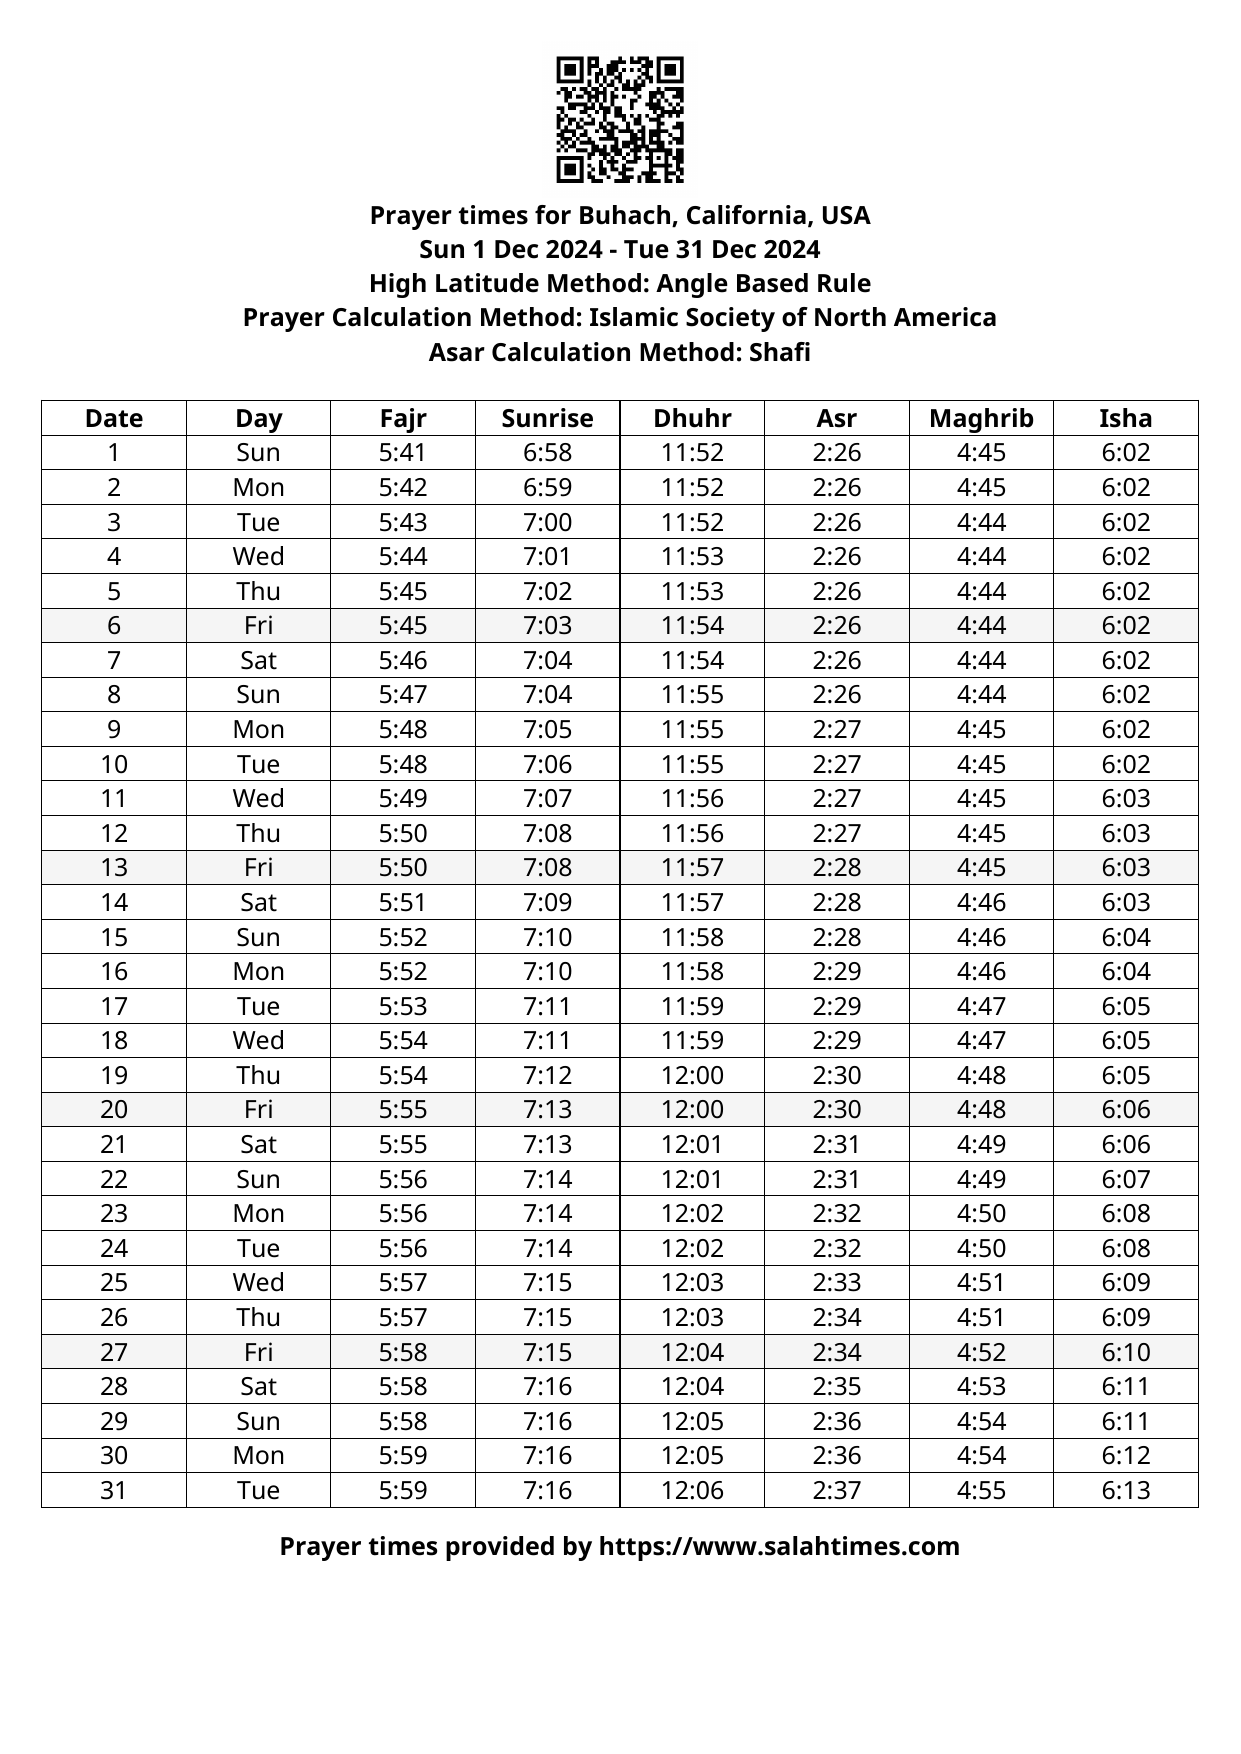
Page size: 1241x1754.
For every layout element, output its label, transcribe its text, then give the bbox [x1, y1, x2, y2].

table_cell 5:59 [331, 1439, 475, 1472]
table_cell 7:14 [476, 1196, 619, 1230]
table_cell 2:31 [765, 1162, 909, 1195]
table_cell 12 [42, 816, 186, 849]
table_cell 2:34 [765, 1335, 909, 1368]
table_cell 11:59 [621, 989, 764, 1022]
table_cell 2:32 [765, 1196, 909, 1230]
table_cell Tue [187, 505, 330, 538]
table_cell 2:26 [765, 678, 909, 711]
table_header Date [42, 401, 186, 434]
table_cell 5:45 [331, 609, 475, 642]
table_cell 2:28 [765, 885, 909, 919]
table_cell 2:26 [765, 505, 909, 538]
table_cell Sat [187, 885, 330, 919]
table_cell Tue [187, 747, 330, 780]
table_cell 7:04 [476, 678, 619, 711]
table_cell 11:52 [621, 505, 764, 538]
table_cell 23 [42, 1196, 186, 1230]
table_cell 2:28 [765, 851, 909, 884]
table_cell 6:10 [1054, 1335, 1198, 1368]
table_cell 6:02 [1054, 643, 1198, 677]
table_cell 12:03 [621, 1266, 764, 1299]
table_cell 5:48 [331, 712, 475, 746]
table_cell 29 [42, 1404, 186, 1437]
table_cell 4:50 [910, 1231, 1053, 1264]
table_cell 5:57 [331, 1266, 475, 1299]
table_cell 4:50 [910, 1196, 1053, 1230]
table_cell 2:33 [765, 1266, 909, 1299]
table_cell 12:00 [621, 1093, 764, 1126]
table_cell 5:54 [331, 1024, 475, 1057]
table_cell 21 [42, 1127, 186, 1161]
table_cell 31 [42, 1473, 186, 1507]
table_cell 11:58 [621, 954, 764, 988]
table_cell 5:58 [331, 1369, 475, 1403]
table_header Isha [1054, 401, 1198, 434]
table_cell 4:44 [910, 678, 1053, 711]
table_cell 4:44 [910, 574, 1053, 607]
table_cell 12:04 [621, 1369, 764, 1403]
table_cell 5:47 [331, 678, 475, 711]
table_cell 5:56 [331, 1162, 475, 1195]
table_cell 22 [42, 1162, 186, 1195]
text Prayer times for Buhach, California, USA [42, 198, 1198, 232]
table_cell 4:44 [910, 539, 1053, 573]
table_cell Tue [187, 1473, 330, 1507]
table_cell 5 [42, 574, 186, 607]
table_cell Fri [187, 1335, 330, 1368]
table_cell 27 [42, 1335, 186, 1368]
table_cell 7:10 [476, 954, 619, 988]
table_cell Wed [187, 1024, 330, 1057]
table_cell Sat [187, 1369, 330, 1403]
table_cell Fri [187, 609, 330, 642]
table_cell 20 [42, 1093, 186, 1126]
table_cell 11:53 [621, 539, 764, 573]
table_cell 5:53 [331, 989, 475, 1022]
table_cell Sun [187, 1404, 330, 1437]
table_cell 11:56 [621, 816, 764, 849]
table_cell 6:02 [1054, 470, 1198, 504]
table_cell 12:01 [621, 1162, 764, 1195]
table_header Asr [765, 401, 909, 434]
table_cell 2 [42, 470, 186, 504]
table_cell 4:51 [910, 1266, 1053, 1299]
table_cell 5:50 [331, 816, 475, 849]
table_cell 11:55 [621, 712, 764, 746]
table_cell 1 [42, 436, 186, 469]
table_cell 6:09 [1054, 1266, 1198, 1299]
table_cell 12:05 [621, 1439, 764, 1472]
table_cell 4:45 [910, 712, 1053, 746]
table_cell 5:55 [331, 1093, 475, 1126]
table_cell 4:53 [910, 1369, 1053, 1403]
table_cell Sat [187, 1127, 330, 1161]
table_cell Mon [187, 712, 330, 746]
table_cell Fri [187, 1093, 330, 1126]
table_cell 6:04 [1054, 920, 1198, 953]
table_cell 4:44 [910, 643, 1053, 677]
picture [542, 41, 699, 198]
table_cell 2:27 [765, 712, 909, 746]
table_cell 2:31 [765, 1127, 909, 1161]
table_cell Thu [187, 1058, 330, 1092]
table_cell 4:49 [910, 1162, 1053, 1195]
table_cell Wed [187, 1266, 330, 1299]
text Prayer Calculation Method: Islamic Society of North America [42, 300, 1198, 334]
table_cell 7:14 [476, 1162, 619, 1195]
table_cell 26 [42, 1300, 186, 1334]
table_cell 7:15 [476, 1300, 619, 1334]
table_cell 11:53 [621, 574, 764, 607]
table_cell 10 [42, 747, 186, 780]
table_cell Mon [187, 1196, 330, 1230]
table_cell 7:10 [476, 920, 619, 953]
table_cell 6:05 [1054, 1058, 1198, 1092]
table_cell 4:47 [910, 1024, 1053, 1057]
table_cell 4:55 [910, 1473, 1053, 1507]
table_cell 6:02 [1054, 574, 1198, 607]
table_cell 8 [42, 678, 186, 711]
table_cell 11:54 [621, 609, 764, 642]
table_cell 6:06 [1054, 1127, 1198, 1161]
table_cell 2:26 [765, 643, 909, 677]
table_cell 6:08 [1054, 1231, 1198, 1264]
table_cell Sat [187, 643, 330, 677]
table_cell 5:41 [331, 436, 475, 469]
table_cell 4:49 [910, 1127, 1053, 1161]
table_cell 5:48 [331, 747, 475, 780]
table_cell 2:29 [765, 954, 909, 988]
table_cell 4:46 [910, 920, 1053, 953]
table_cell 11:57 [621, 851, 764, 884]
table_cell 5:42 [331, 470, 475, 504]
table_cell Tue [187, 1231, 330, 1264]
table_cell Wed [187, 539, 330, 573]
table_cell 7 [42, 643, 186, 677]
table_cell 2:26 [765, 539, 909, 573]
table_cell Fri [187, 851, 330, 884]
table_cell 6:02 [1054, 747, 1198, 780]
table_header Maghrib [910, 401, 1053, 434]
table_cell 19 [42, 1058, 186, 1092]
table_cell 6:02 [1054, 712, 1198, 746]
table_cell 4:44 [910, 609, 1053, 642]
table_cell 4:54 [910, 1439, 1053, 1472]
table_cell 4:51 [910, 1300, 1053, 1334]
table_cell 6:11 [1054, 1369, 1198, 1403]
table_cell 12:02 [621, 1196, 764, 1230]
table_cell Sun [187, 920, 330, 953]
table_cell 2:32 [765, 1231, 909, 1264]
table_cell 2:30 [765, 1058, 909, 1092]
text Sun 1 Dec 2024 - Tue 31 Dec 2024 [42, 232, 1198, 266]
table_cell 2:35 [765, 1369, 909, 1403]
table_cell 6:03 [1054, 885, 1198, 919]
table_cell 6 [42, 609, 186, 642]
table_cell 4:46 [910, 954, 1053, 988]
table_cell 6:02 [1054, 678, 1198, 711]
table_cell 12:00 [621, 1058, 764, 1092]
table_cell 11:52 [621, 470, 764, 504]
table_cell 7:07 [476, 781, 619, 815]
table_cell 11:58 [621, 920, 764, 953]
table_cell 3 [42, 505, 186, 538]
table_cell Wed [187, 781, 330, 815]
table_cell 6:05 [1054, 989, 1198, 1022]
table_cell 24 [42, 1231, 186, 1264]
table_cell 7:06 [476, 747, 619, 780]
table_cell 4:52 [910, 1335, 1053, 1368]
table_cell 4:48 [910, 1058, 1053, 1092]
table_cell 6:03 [1054, 781, 1198, 815]
table_cell 6:12 [1054, 1439, 1198, 1472]
table_cell 11:55 [621, 678, 764, 711]
table_cell Sun [187, 678, 330, 711]
text Asar Calculation Method: Shafi [42, 334, 1198, 368]
table_cell 12:02 [621, 1231, 764, 1264]
table_cell 12:01 [621, 1127, 764, 1161]
table_cell 6:03 [1054, 851, 1198, 884]
table_cell 7:16 [476, 1439, 619, 1472]
table_cell 4:45 [910, 781, 1053, 815]
table_cell 2:26 [765, 574, 909, 607]
text High Latitude Method: Angle Based Rule [42, 266, 1198, 300]
table_cell 12:06 [621, 1473, 764, 1507]
table_cell 5:44 [331, 539, 475, 573]
table_cell 11:57 [621, 885, 764, 919]
table_cell 11:55 [621, 747, 764, 780]
table_cell 7:11 [476, 1024, 619, 1057]
table_cell 30 [42, 1439, 186, 1472]
table_cell 5:51 [331, 885, 475, 919]
table_cell 7:13 [476, 1093, 619, 1126]
table_cell 28 [42, 1369, 186, 1403]
table_cell 5:56 [331, 1231, 475, 1264]
table_cell 4:45 [910, 816, 1053, 849]
table_cell 4 [42, 539, 186, 573]
table_cell 7:04 [476, 643, 619, 677]
table_cell Mon [187, 954, 330, 988]
table_cell 5:58 [331, 1335, 475, 1368]
table_cell 6:06 [1054, 1093, 1198, 1126]
table_cell 4:45 [910, 851, 1053, 884]
table_cell 11:54 [621, 643, 764, 677]
table_cell 2:30 [765, 1093, 909, 1126]
table_cell 25 [42, 1266, 186, 1299]
table_cell 6:13 [1054, 1473, 1198, 1507]
table_cell 5:55 [331, 1127, 475, 1161]
table_cell 2:27 [765, 781, 909, 815]
table_cell 6:08 [1054, 1196, 1198, 1230]
table_cell 4:46 [910, 885, 1053, 919]
table_cell 12:05 [621, 1404, 764, 1437]
table_cell 6:02 [1054, 436, 1198, 469]
table_cell 11:52 [621, 436, 764, 469]
table_cell 7:08 [476, 851, 619, 884]
table_cell 11:59 [621, 1024, 764, 1057]
table_cell 7:00 [476, 505, 619, 538]
table_cell 11 [42, 781, 186, 815]
table_cell 4:45 [910, 470, 1053, 504]
table_header Sunrise [476, 401, 619, 434]
table_cell 7:05 [476, 712, 619, 746]
table_cell 6:02 [1054, 539, 1198, 573]
table_header Day [187, 401, 330, 434]
table_cell 11:56 [621, 781, 764, 815]
table_cell 7:14 [476, 1231, 619, 1264]
table_cell 7:09 [476, 885, 619, 919]
table_cell 2:29 [765, 1024, 909, 1057]
table_cell 2:26 [765, 470, 909, 504]
table_cell 6:05 [1054, 1024, 1198, 1057]
table_cell 7:08 [476, 816, 619, 849]
table_cell 5:50 [331, 851, 475, 884]
table_cell 16 [42, 954, 186, 988]
table_cell 2:27 [765, 816, 909, 849]
table_cell 4:44 [910, 505, 1053, 538]
table_cell 5:52 [331, 954, 475, 988]
table_cell 2:29 [765, 989, 909, 1022]
table_cell 6:02 [1054, 609, 1198, 642]
table_cell Mon [187, 1439, 330, 1472]
table_cell 4:45 [910, 747, 1053, 780]
table_cell 6:58 [476, 436, 619, 469]
table_cell 4:54 [910, 1404, 1053, 1437]
table_cell 5:49 [331, 781, 475, 815]
table_cell 12:03 [621, 1300, 764, 1334]
text Prayer times provided by https://www.salahtimes.com [42, 1528, 1198, 1563]
table_cell 17 [42, 989, 186, 1022]
table_cell 2:26 [765, 436, 909, 469]
table_cell 2:34 [765, 1300, 909, 1334]
table_cell 7:11 [476, 989, 619, 1022]
table_cell 7:01 [476, 539, 619, 573]
table_cell 2:36 [765, 1439, 909, 1472]
table_cell 5:59 [331, 1473, 475, 1507]
table_cell 2:26 [765, 609, 909, 642]
table_cell Mon [187, 470, 330, 504]
table_cell 6:11 [1054, 1404, 1198, 1437]
table_cell 5:43 [331, 505, 475, 538]
table_cell 7:16 [476, 1369, 619, 1403]
table_cell 6:03 [1054, 816, 1198, 849]
table_cell 4:45 [910, 436, 1053, 469]
table_cell 7:02 [476, 574, 619, 607]
table_cell 7:03 [476, 609, 619, 642]
table_cell 5:46 [331, 643, 475, 677]
table_cell 7:13 [476, 1127, 619, 1161]
table_cell 7:15 [476, 1266, 619, 1299]
table_cell 5:57 [331, 1300, 475, 1334]
table_cell 4:47 [910, 989, 1053, 1022]
table_cell 6:59 [476, 470, 619, 504]
table_header Fajr [331, 401, 475, 434]
table_header Dhuhr [621, 401, 764, 434]
table_cell Thu [187, 816, 330, 849]
table_cell Sun [187, 436, 330, 469]
table_cell 2:27 [765, 747, 909, 780]
table_cell Tue [187, 989, 330, 1022]
table_cell 18 [42, 1024, 186, 1057]
table_cell 5:56 [331, 1196, 475, 1230]
table_cell 2:36 [765, 1404, 909, 1437]
table_cell 5:45 [331, 574, 475, 607]
table_cell 12:04 [621, 1335, 764, 1368]
table_cell Sun [187, 1162, 330, 1195]
table_cell 6:02 [1054, 505, 1198, 538]
table_cell 15 [42, 920, 186, 953]
table_cell 5:54 [331, 1058, 475, 1092]
table_cell 5:52 [331, 920, 475, 953]
table_cell Thu [187, 1300, 330, 1334]
table_cell Thu [187, 574, 330, 607]
table_cell 9 [42, 712, 186, 746]
table_cell 6:09 [1054, 1300, 1198, 1334]
table_cell 6:07 [1054, 1162, 1198, 1195]
table_cell 14 [42, 885, 186, 919]
table_cell 13 [42, 851, 186, 884]
table_cell 2:28 [765, 920, 909, 953]
table_cell 6:04 [1054, 954, 1198, 988]
table_cell 2:37 [765, 1473, 909, 1507]
table_cell 4:48 [910, 1093, 1053, 1126]
table_cell 7:12 [476, 1058, 619, 1092]
table_cell 7:16 [476, 1404, 619, 1437]
table_cell 7:16 [476, 1473, 619, 1507]
table_cell 5:58 [331, 1404, 475, 1437]
table_cell 7:15 [476, 1335, 619, 1368]
